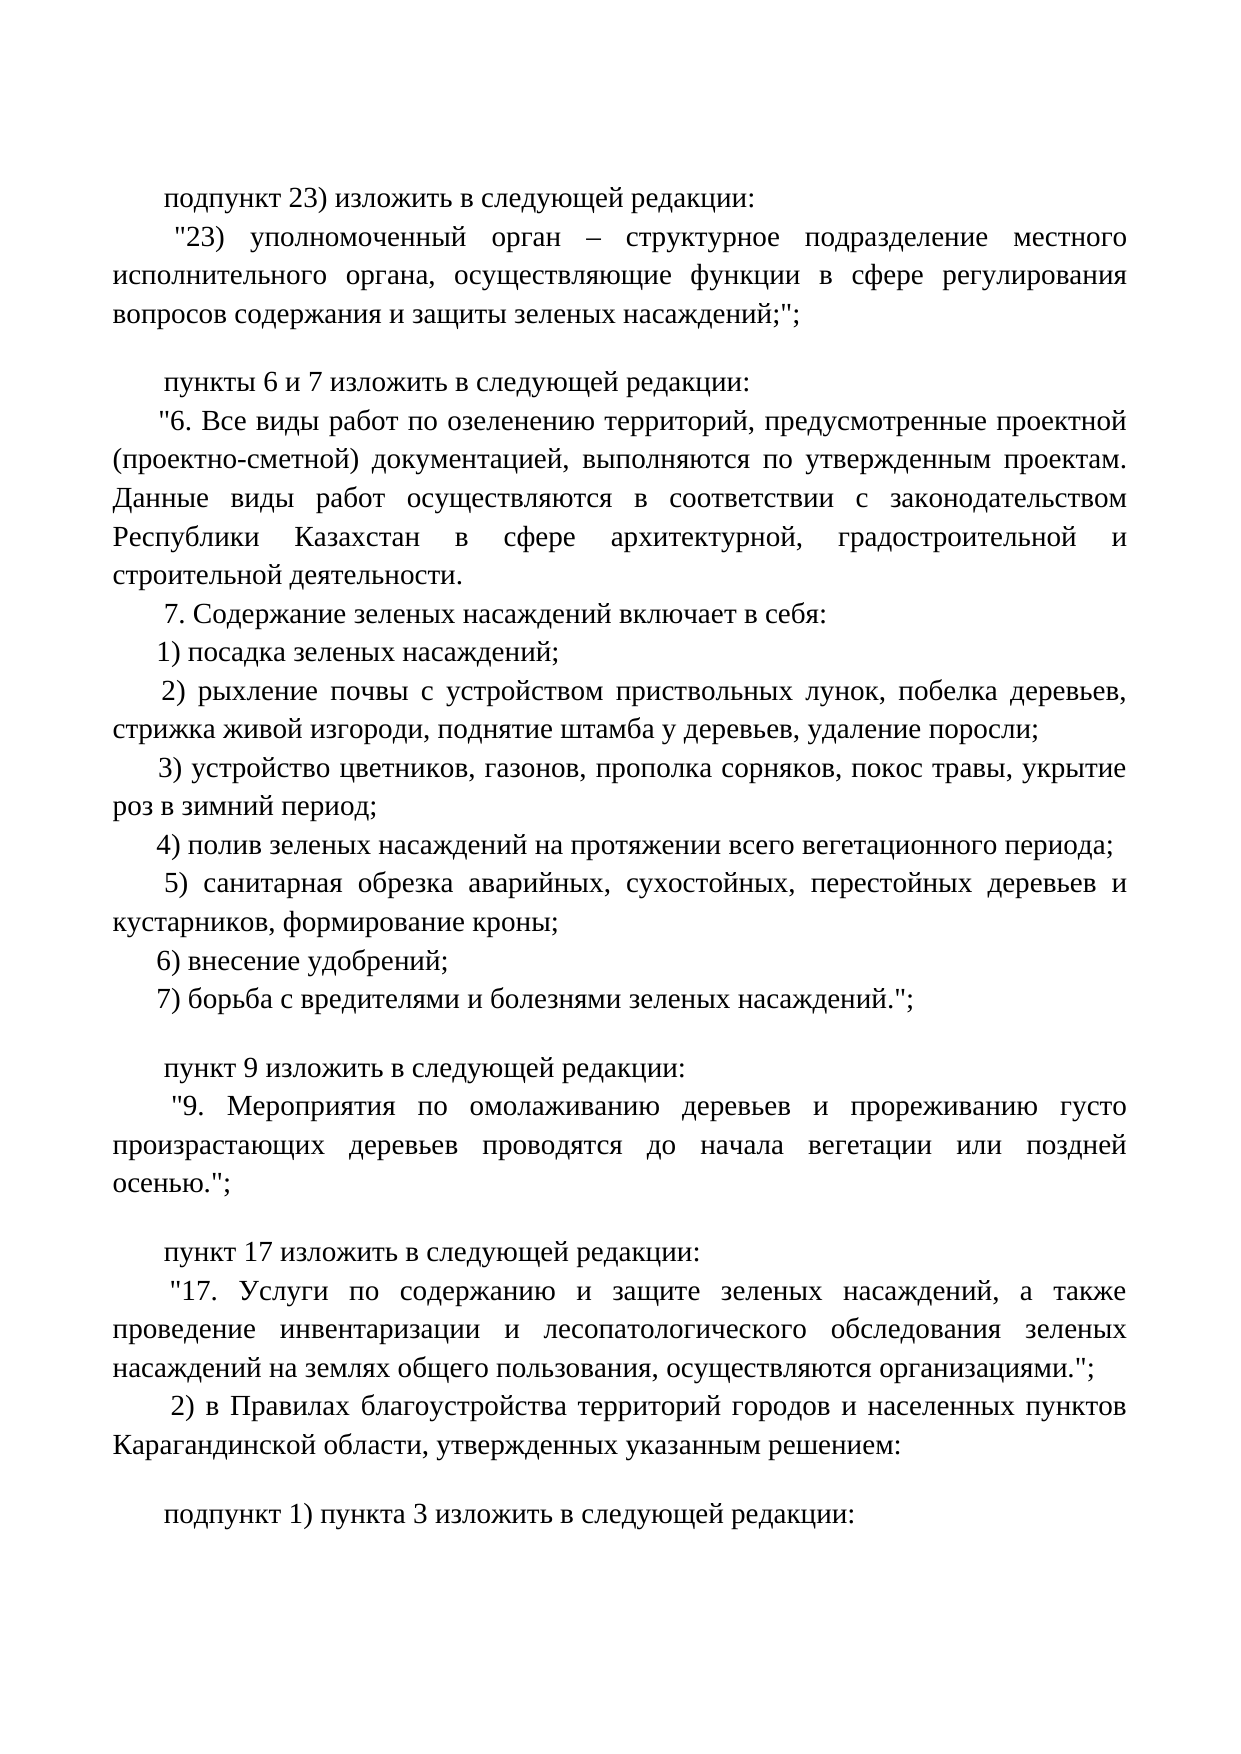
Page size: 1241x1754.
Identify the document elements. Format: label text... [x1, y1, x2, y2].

text пункты 6 и 7 изложить в следующей редакции: [112, 364, 1128, 398]
text подпункт 1) пункта 3 изложить в следующей редакции: [112, 1496, 1128, 1529]
text подпункт 23) изложить в следующей редакции: [112, 180, 1128, 214]
text 3) устройство цветников, газонов, прополка сорняков, покос травы, укрытие роз в зимний период; [112, 750, 1128, 822]
text 7. Содержание зеленых насаждений включает в себя: [112, 596, 1128, 629]
text 4) полив зеленых насаждений на протяжении всего вегетационного периода; [112, 827, 1128, 861]
text 7) борьба с вредителями и болезнями зеленых насаждений."; [112, 981, 1128, 1015]
text 6) внесение удобрений; [112, 943, 1128, 976]
text пункт 9 изложить в следующей редакции: [112, 1050, 1128, 1083]
text "9. Мероприятия по омолаживанию деревьев и прореживанию густо произрастающих деревьев проводятся до начала вегетации или поздней осенью."; [112, 1088, 1128, 1199]
text 2) рыхление почвы с устройством приствольных лунок, побелка деревьев, стрижка живой изгороди, поднятие штамба у деревьев, удаление поросли; [112, 673, 1128, 745]
text 5) санитарная обрезка аварийных, сухостойных, перестойных деревьев и кустарников, формирование кроны; [112, 866, 1128, 938]
text "6. Все виды работ по озеленению территорий, предусмотренные проектной (проектно-сметной) документацией, выполняются по утвержденным проектам. Данные виды работ осуществляются в соответствии с законодательством Республики Казахстан в сфере архитектурной, градостроительной и строительной деятельности. [112, 403, 1128, 591]
text 1) посадка зеленых насаждений; [112, 634, 1128, 668]
text пункт 17 изложить в следующей редакции: [112, 1234, 1128, 1268]
text "23) уполномоченный орган – структурное подразделение местного исполнительного органа, осуществляющие функции в сфере регулирования вопросов содержания и защиты зеленых насаждений;"; [112, 219, 1128, 329]
text 2) в Правилах благоустройства территорий городов и населенных пунктов Карагандинской области, утвержденных указанным решением: [112, 1388, 1128, 1461]
